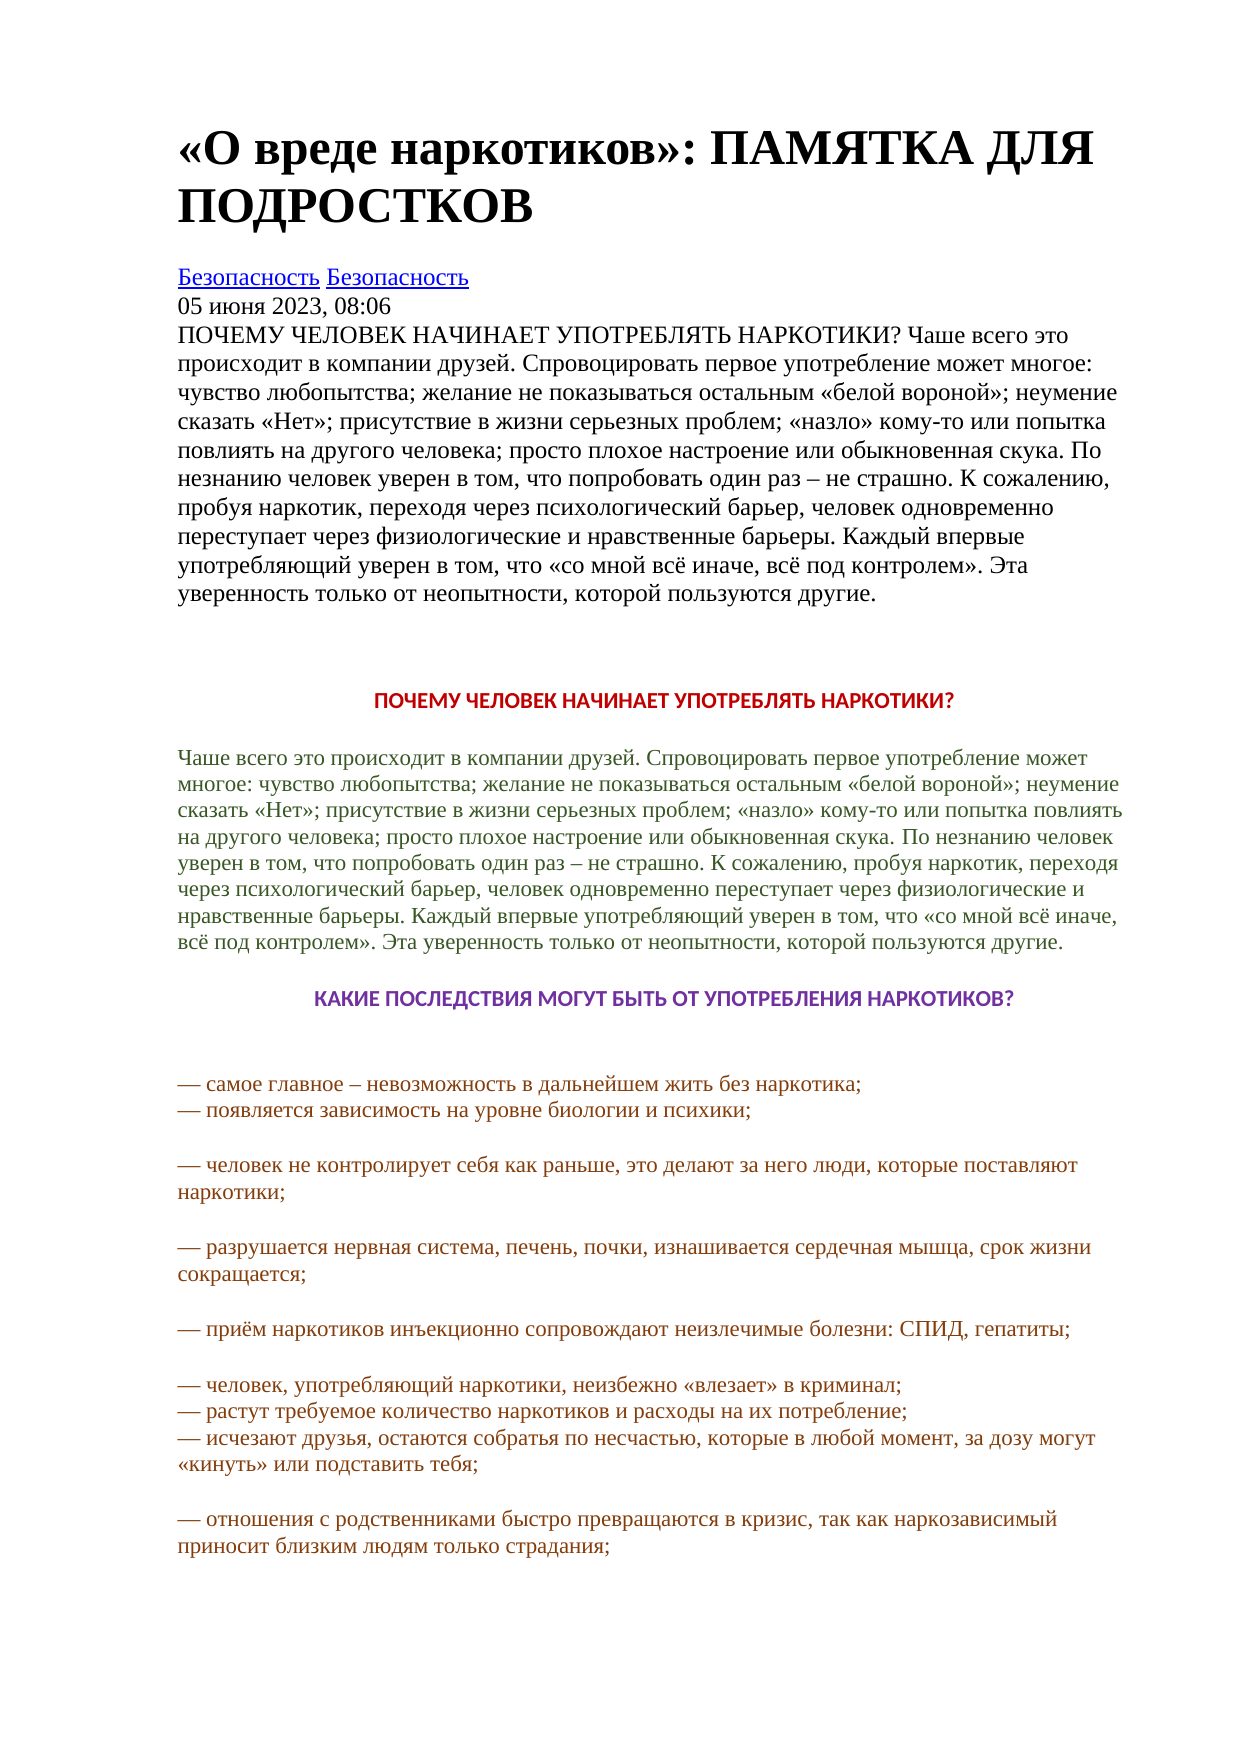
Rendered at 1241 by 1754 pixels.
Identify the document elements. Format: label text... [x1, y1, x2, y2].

text — разрушается нервная система, печень, почки, изнашивается сердечная мышца, срок жизни сокращается; [177, 1233, 1152, 1286]
text — отношения с родственниками быстро превращаются в кризис, так как наркозависимый приносит близким людям только страдания; [177, 1505, 1152, 1558]
text 05 июня 2023, 08:06 [177, 291, 1152, 320]
text Чаше всего это происходит в компании друзей. Спровоцировать первое употребление может многое: чувство любопытства; желание не показываться остальным «белой вороной»; неумение сказать «Нет»; присутствие в жизни серьезных проблем; «назло» кому-то или попытка повлиять на другого человека; просто плохое настроение или обыкновенная скука. По незнанию человек уверен в том, что попробовать один раз – не страшно. К сожалению, пробуя наркотик, переходя через психологический барьер, человек одновременно переступает через физиологические и нравственные барьеры. Каждый впервые употребляющий уверен в том, что «со мной всё иначе, всё под контролем». Эта уверенность только от неопытности, которой пользуются другие. [177, 744, 1152, 954]
text Безопасность Безопасность [177, 262, 1152, 291]
text ПОЧЕМУ ЧЕЛОВЕК НАЧИНАЕТ УПОТРЕБЛЯТЬ НАРКОТИКИ? [177, 687, 1152, 714]
text КАКИЕ ПОСЛЕДСТВИЯ МОГУТ БЫТЬ ОТ УПОТРЕБЛЕНИЯ НАРКОТИКОВ? [177, 984, 1152, 1012]
text ПОЧЕМУ ЧЕЛОВЕК НАЧИНАЕТ УПОТРЕБЛЯТЬ НАРКОТИКИ? Чаше всего это происходит в компании друзей. Спровоцировать первое употребление может многое: чувство любопытства; желание не показываться остальным «белой вороной»; неумение сказать «Нет»; присутствие в жизни серьезных проблем; «назло» кому-то или попытка повлиять на другого человека; просто плохое настроение или обыкновенная скука. По незнанию человек уверен в том, что попробовать один раз – не страшно. К сожалению, пробуя наркотик, переходя через психологический барьер, человек одновременно переступает через физиологические и нравственные барьеры. Каждый впервые употребляющий уверен в том, что «со мной всё иначе, всё под контролем». Эта уверенность только от неопытности, которой пользуются другие. [177, 320, 1152, 607]
text — самое главное – невозможность в дальнейшем жить без наркотика; — появляется зависимость на уровне биологии и психики; [177, 1041, 1152, 1122]
text — человек, употребляющий наркотики, неизбежно «влезает» в криминал; — растут требуемое количество наркотиков и расходы на их потребление; — исчезают друзья, остаются собратья по несчастью, которые в любой момент, за дозу могут «кинуть» или подставить тебя; [177, 1371, 1152, 1476]
text — приём наркотиков инъекционно сопровождают неизлечимые болезни: СПИД, гепатиты; [177, 1315, 1152, 1342]
text — человек не контролирует себя как раньше, это делают за него люди, которые поставляют наркотики; [177, 1152, 1152, 1204]
text «О вреде наркотиков»: ПАМЯТКА ДЛЯ ПОДРОСТКОВ [177, 118, 1152, 233]
